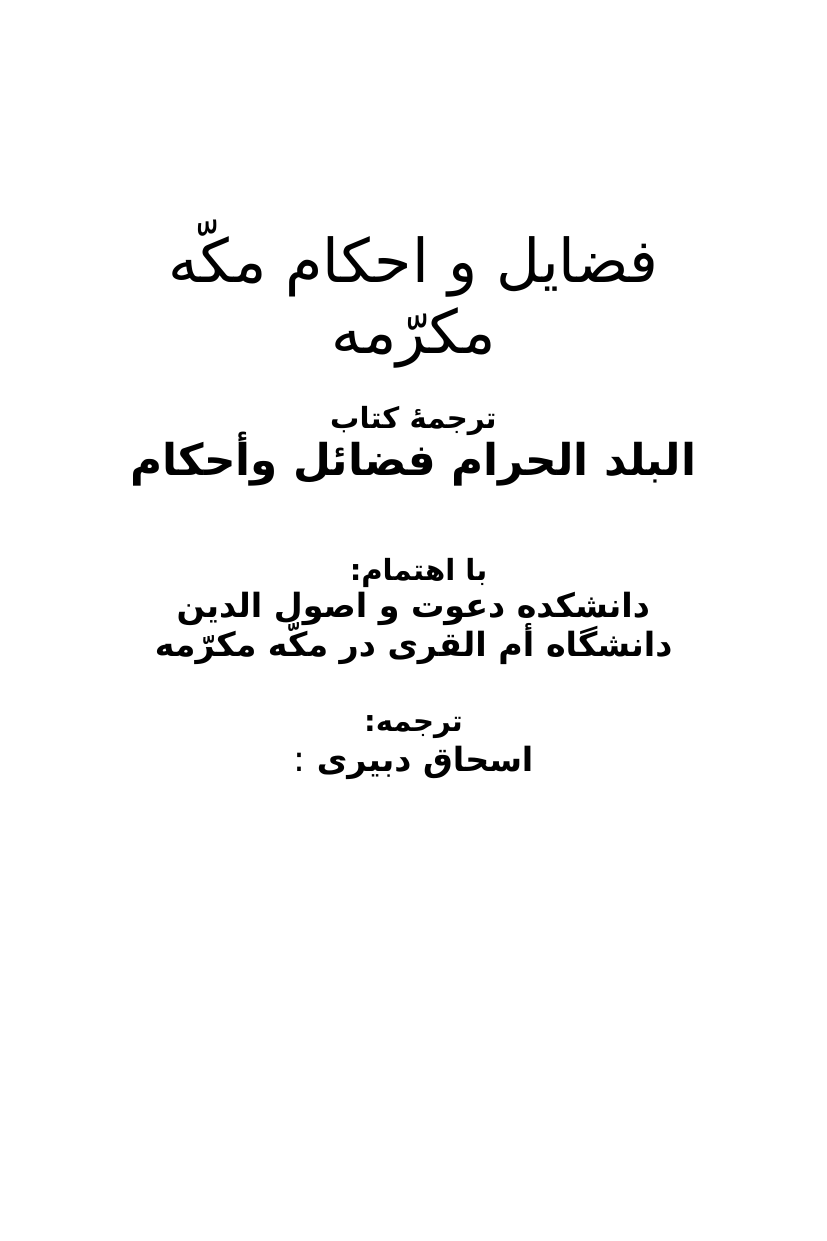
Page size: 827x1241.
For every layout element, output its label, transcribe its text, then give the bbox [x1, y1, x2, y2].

text دانشگاه أم القری در مکّه مکرّمه [89, 626, 738, 665]
text اسحاق دبیری : [89, 738, 738, 779]
text با اهتمام: [89, 553, 738, 587]
text دانشکده دعوت و اصول الدین [89, 587, 738, 626]
text ترجمه: [89, 704, 738, 738]
text ترجمۀ کتاب [89, 401, 738, 435]
text فضايل و احكام مكّه مكرّمه [89, 227, 738, 367]
text البلد الحرام فضائل وأحكام [89, 435, 738, 486]
